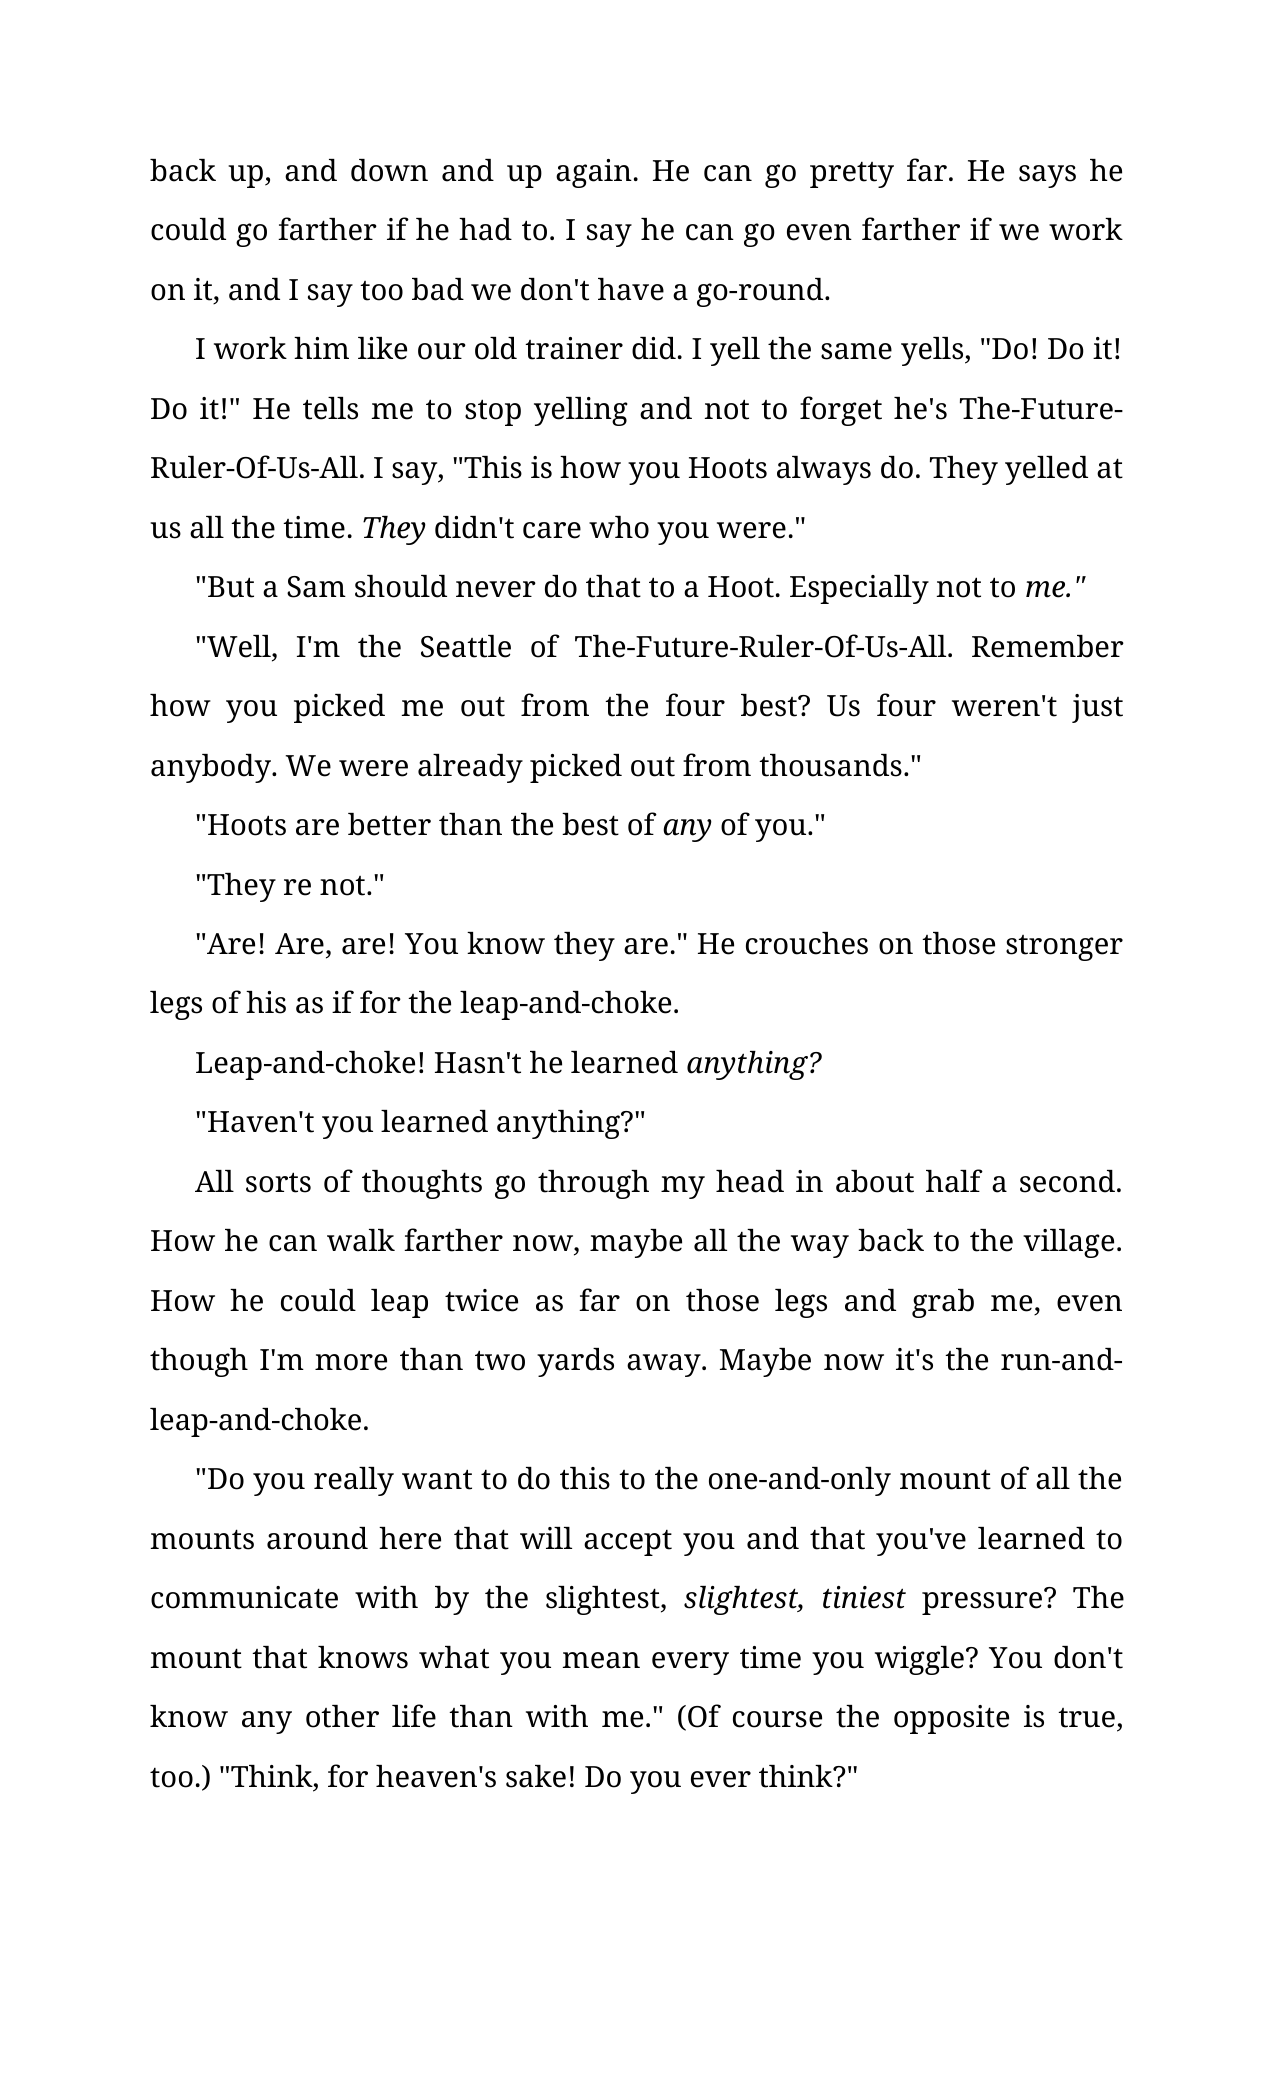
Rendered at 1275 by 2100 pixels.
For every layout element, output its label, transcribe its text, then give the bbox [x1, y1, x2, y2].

text "Hoots are better than the best of any of you." [150, 804, 1125, 844]
text "Well, I'm the Seattle of The-Future-Ruler-Of-Us-All. Remember how you picked me out from the four best? Us four weren't just anybody. We were already picked out from thousands." [150, 626, 1125, 784]
text "Are! Are, are! You know they are." He crouches on those stronger legs of his as if for the leap-and-choke. [150, 923, 1125, 1022]
text All sorts of thoughts go through my head in about half a second. How he can walk farther now, maybe all the way back to the village. How he could leap twice as far on those legs and grab me, even though I'm more than two yards away. Maybe now it's the run-and-leap-and-choke. [150, 1161, 1125, 1439]
text I work him like our old trainer did. I yell the same yells, "Do! Do it! Do it!" He tells me to stop yelling and not to forget he's The-Future-Ruler-Of-Us-All. I say, "This is how you Hoots always do. They yelled at us all the time. They didn't care who you were." [150, 328, 1125, 547]
text "Do you really want to do this to the one-and-only mount of all the mounts around here that will accept you and that you've learned to communicate with by the slightest, slightest, tiniest pressure? The mount that knows what you mean every time you wiggle? You don't know any other life than with me." (Of course the opposite is true, too.) "Think, for heaven's sake! Do you ever think?" [150, 1458, 1125, 1796]
text "Haven't you learned anything?" [150, 1102, 1125, 1141]
text "But a Sam should never do that to a Hoot. Especially not to me." [150, 566, 1125, 606]
text "They re not." [150, 864, 1125, 903]
text Leap-and-choke! Hasn't he learned anything? [150, 1042, 1125, 1082]
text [150, 150, 1125, 309]
